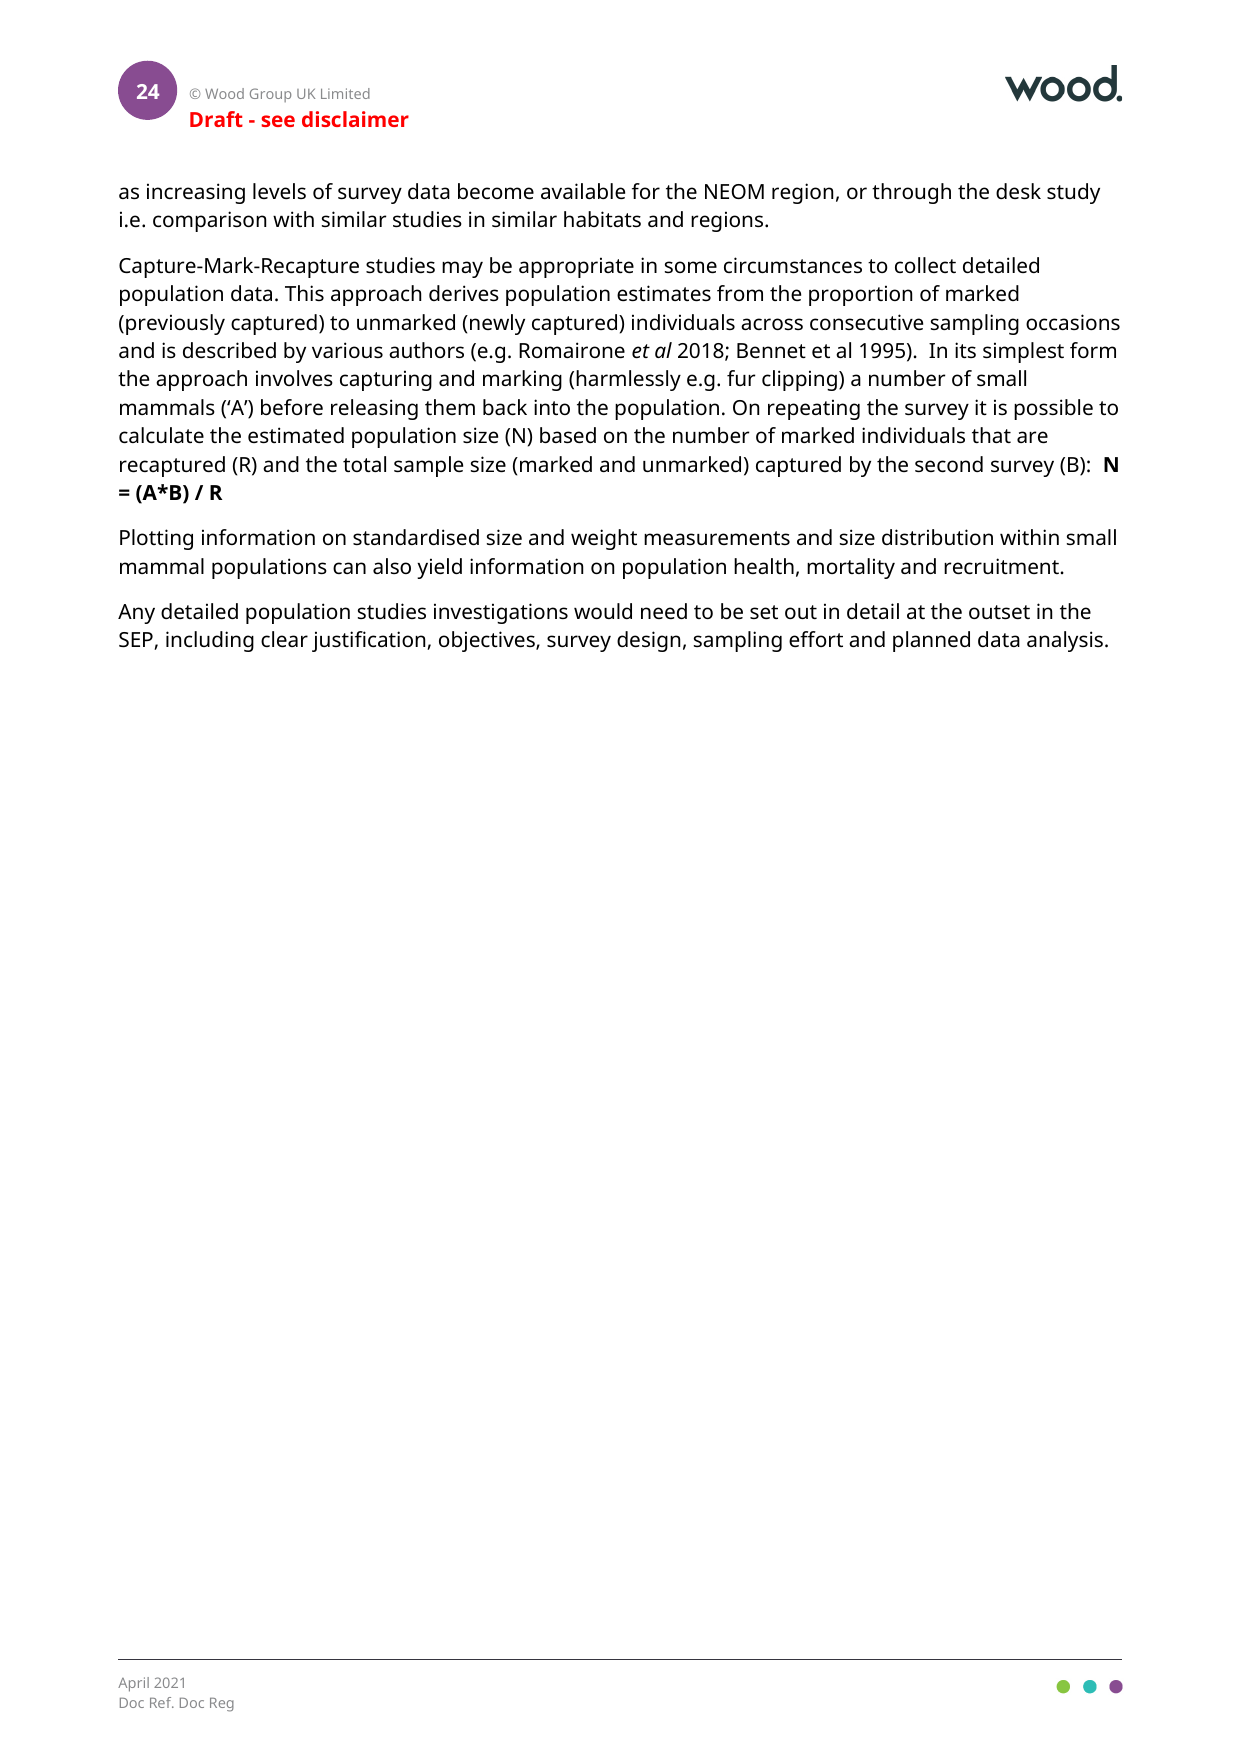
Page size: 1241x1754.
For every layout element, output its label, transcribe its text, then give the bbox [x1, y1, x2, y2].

text Capture-Mark-Recapture studies may be appropriate in some circumstances to collect detailed population data. This approach derives population estimates from the proportion of marked (previously captured) to unmarked (newly captured) individuals across consecutive sampling occasions and is described by various authors (e.g. Romairone et al 2018; Bennet et al 1995). In its simplest form the approach involves capturing and marking (harmlessly e.g. fur clipping) a number of small mammals (‘A’) before releasing them back into the population. On repeating the survey it is possible to calculate the estimated population size (N) based on the number of marked individuals that are recaptured (R) and the total sample size (marked and unmarked) captured by the second survey (B): N = (A*B) / R [118, 251, 1122, 507]
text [118, 177, 1122, 234]
text Any detailed population studies investigations would need to be set out in detail at the outset in the SEP, including clear justification, objectives, survey design, sampling effort and planned data analysis. [118, 597, 1122, 654]
text Plotting information on standardised size and weight measurements and size distribution within small mammal populations can also yield information on population health, mortality and recruitment. [118, 523, 1122, 580]
picture [1004, 65, 1123, 103]
picture [1015, 1662, 1134, 1700]
